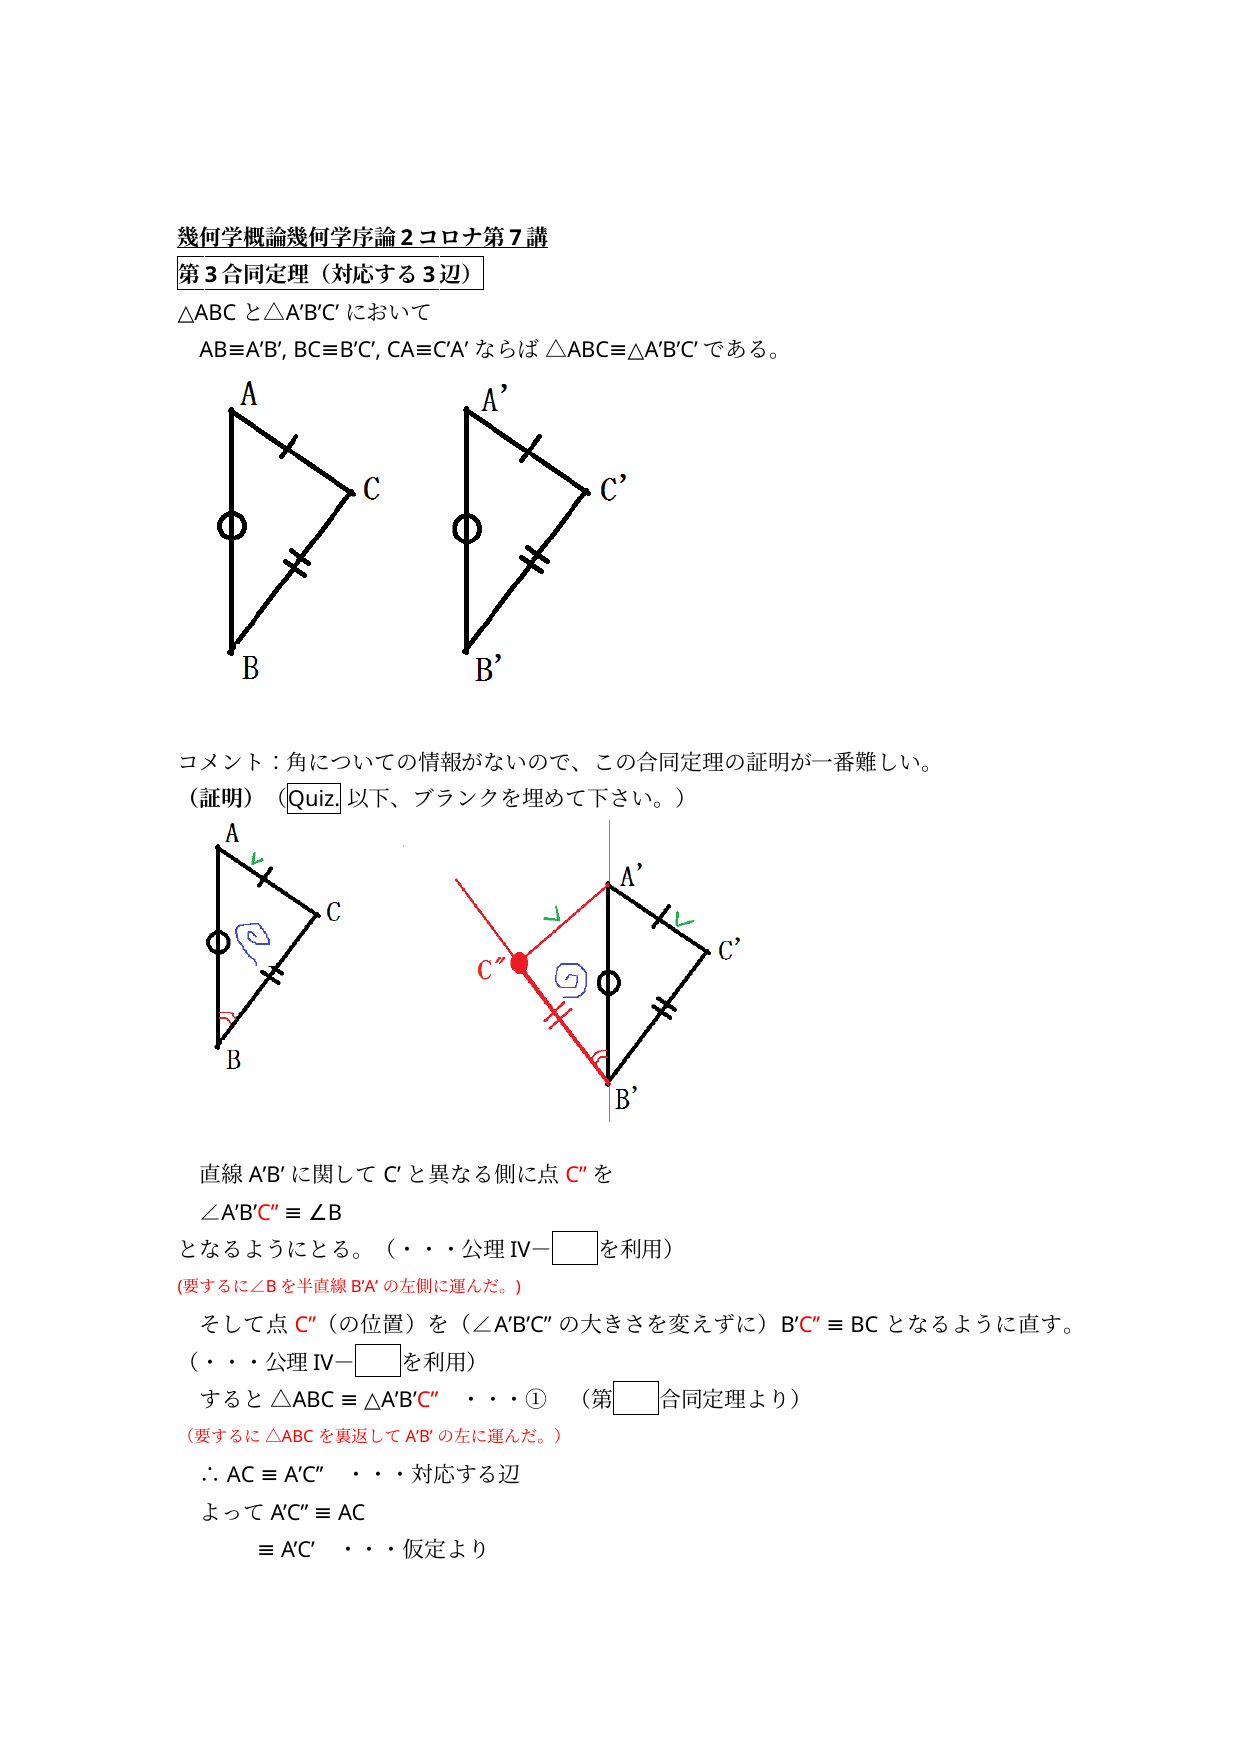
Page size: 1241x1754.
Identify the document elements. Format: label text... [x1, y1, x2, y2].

text となるようにとる。（・・・公理IV－ を利用） [177, 1229, 1063, 1267]
text よって A’C’’ ≡ AC [177, 1492, 1063, 1529]
text 幾何学概論幾何学序論2コロナ第7講 [177, 217, 1063, 254]
text ∴ AC ≡ A’C’’ ・・・対応する辺 [177, 1454, 1063, 1492]
picture [177, 366, 650, 714]
text そして点 C’’（の位置）を（∠A’B’C’’ の大きさを変えずに）B’C’’ ≡ BC となるように直す。（・・・公理IV－ を利用） [177, 1304, 1063, 1379]
text △ABC と△A’B’C’ において [177, 292, 1063, 329]
text 第3合同定理（対応する3辺） [177, 254, 1063, 292]
text （要するに △ABC を裏返して A’B’ の左に運んだ。） [177, 1417, 1063, 1454]
text （証明）（Quiz. 以下、ブランクを埋めて下さい。） [177, 779, 1063, 817]
text AB≡A’B’, BC≡B’C’, CA≡C’A’ ならば △ABC≡△A’B’C’ である。 [177, 329, 1063, 367]
text すると △ABC ≡ △A’B’C’’ ・・・① （第 合同定理より） [177, 1379, 1063, 1417]
text ≡ A’C’ ・・・仮定より [177, 1529, 1063, 1567]
picture [177, 816, 750, 1130]
text 直線 A’B’ に関して C’ と異なる側に点 C’’ を [177, 1154, 1063, 1192]
text (要するに∠Bを半直線 B’A’ の左側に運んだ。) [177, 1267, 1063, 1304]
text ∠A’B’C’’ ≡ ∠B [177, 1192, 1063, 1229]
text コメント：角についての情報がないので、この合同定理の証明が一番難しい。 [177, 742, 1063, 779]
